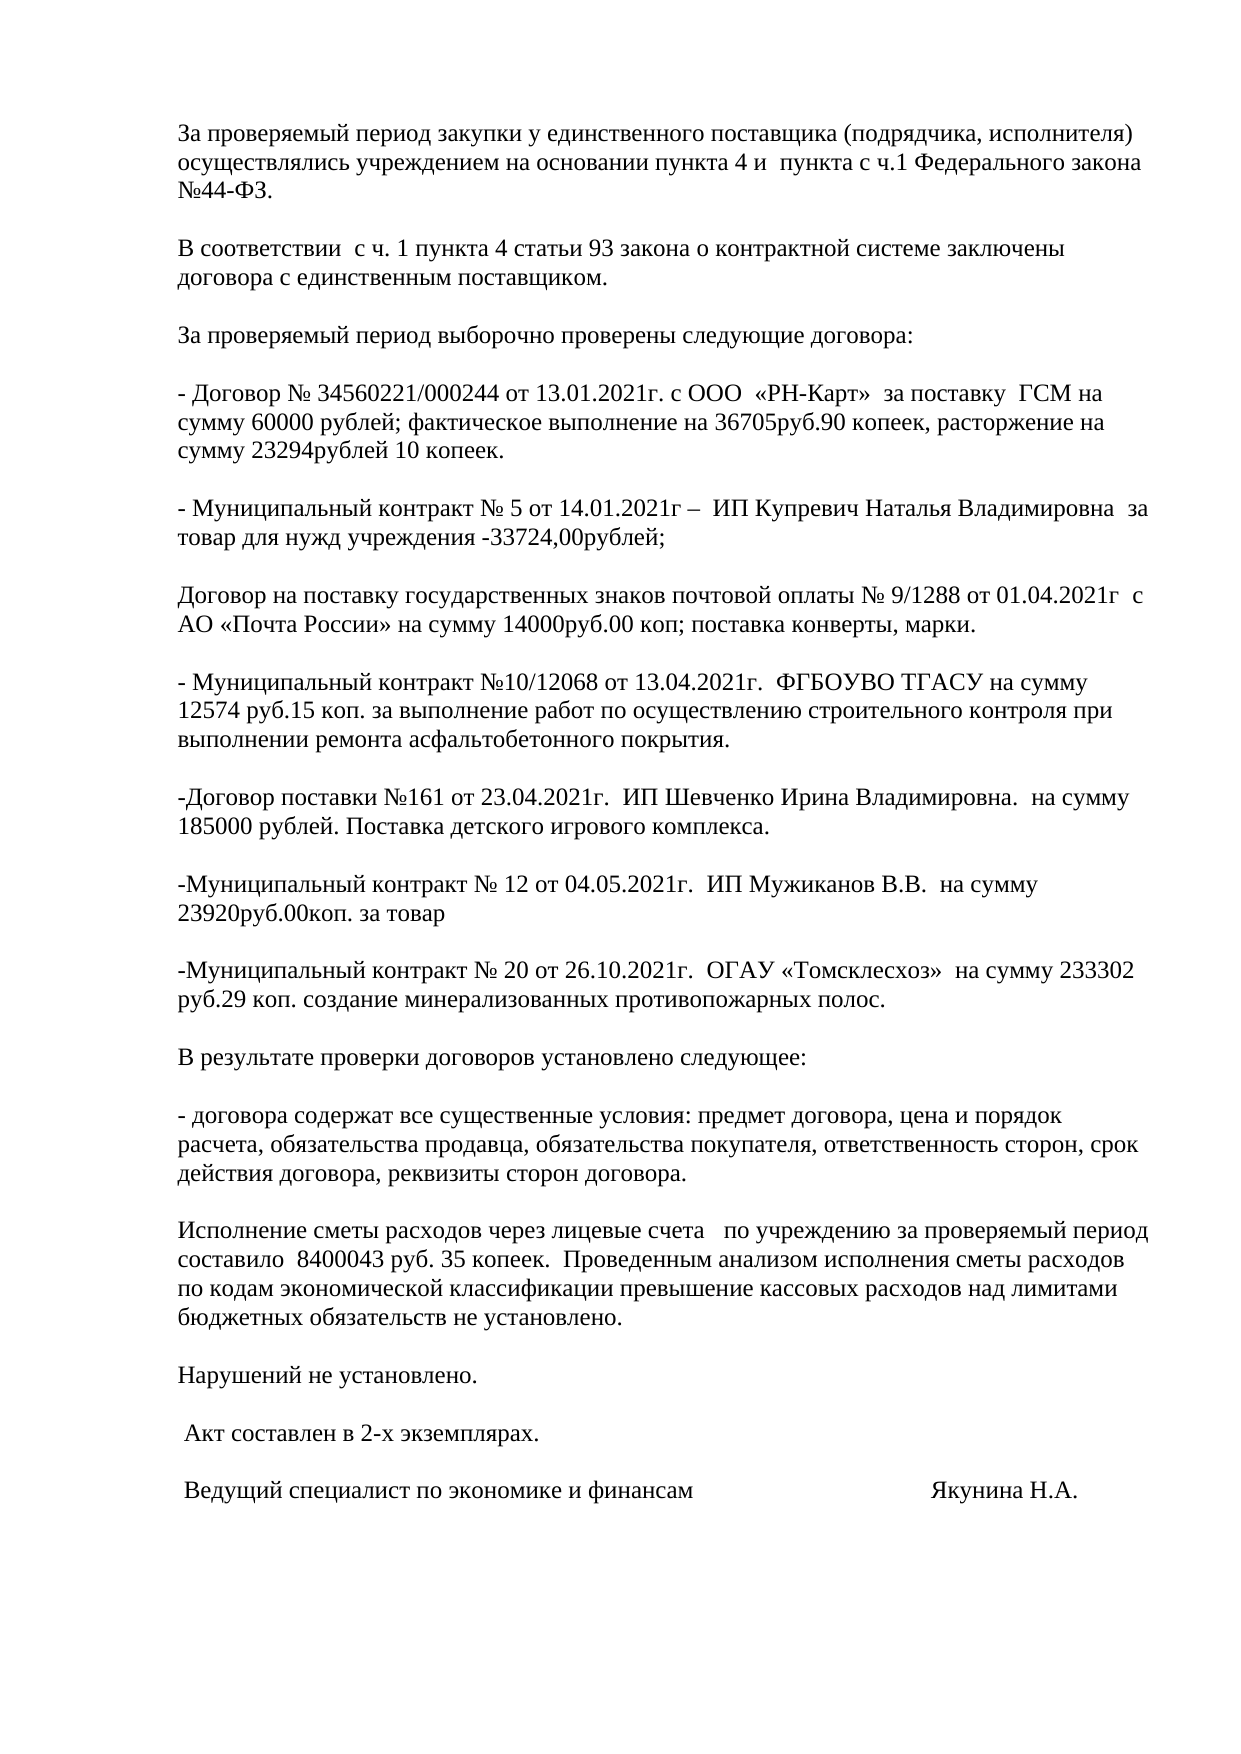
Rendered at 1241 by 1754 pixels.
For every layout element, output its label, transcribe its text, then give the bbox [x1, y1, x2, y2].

text - Муниципальный контракт № 5 от 14.01.2021г – ИП Купревич Наталья Владимировна за товар для нужд учреждения -33724,00рублей; [177, 493, 1152, 551]
text - Муниципальный контракт №10/12068 от 13.04.2021г. ФГБОУВО ТГАСУ на сумму 12574 руб.15 коп. за выполнение работ по осуществлению строительного контроля при выполнении ремонта асфальтобетонного покрытия. [177, 667, 1152, 753]
text -Муниципальный контракт № 20 от 26.10.2021г. ОГАУ «Томсклесхоз» на сумму 233302 руб.29 коп. создание минерализованных противопожарных полос. [177, 956, 1152, 1013]
text Нарушений не установлено. [177, 1360, 1152, 1388]
text Ведущий специалист по экономике и финансам Якунина Н.А. [177, 1476, 1152, 1504]
text В соответствии с ч. 1 пункта 4 статьи 93 закона о контрактной системе заключены договора с единственным поставщиком. [177, 233, 1152, 291]
text - Договор № 34560221/000244 от 13.01.2021г. с ООО «РН-Карт» за поставку ГСМ на сумму 60000 рублей; фактическое выполнение на 36705руб.90 копеек, расторжение на сумму 23294рублей 10 копеек. [177, 378, 1152, 464]
text Акт составлен в 2-х экземплярах. [177, 1418, 1152, 1446]
text Договор на поставку государственных знаков почтовой оплаты № 9/1288 от 01.04.2021г с АО «Почта России» на сумму 14000руб.00 коп; поставка конверты, марки. [177, 580, 1152, 638]
text Исполнение сметы расходов через лицевые счета по учреждению за проверяемый период составило 8400043 руб. 35 копеек. Проведенным анализом исполнения сметы расходов по кодам экономической классификации превышение кассовых расходов над лимитами бюджетных обязательств не установлено. [177, 1216, 1152, 1331]
text За проверяемый период закупки у единственного поставщика (подрядчика, исполнителя) осуществлялись учреждением на основании пункта 4 и пункта с ч.1 Федерального закона №44-ФЗ. [177, 118, 1152, 204]
text -Договор поставки №161 от 23.04.2021г. ИП Шевченко Ирина Владимировна. на сумму 185000 рублей. Поставка детского игрового комплекса. [177, 782, 1152, 840]
text - договора содержат все существенные условия: предмет договора, цена и порядок расчета, обязательства продавца, обязательства покупателя, ответственность сторон, срок действия договора, реквизиты сторон договора. [177, 1100, 1152, 1186]
text -Муниципальный контракт № 12 от 04.05.2021г. ИП Мужиканов В.В. на сумму 23920руб.00коп. за товар [177, 869, 1152, 926]
text За проверяемый период выборочно проверены следующие договора: [177, 320, 1152, 349]
text В результате проверки договоров установлено следующее: [177, 1042, 1152, 1071]
